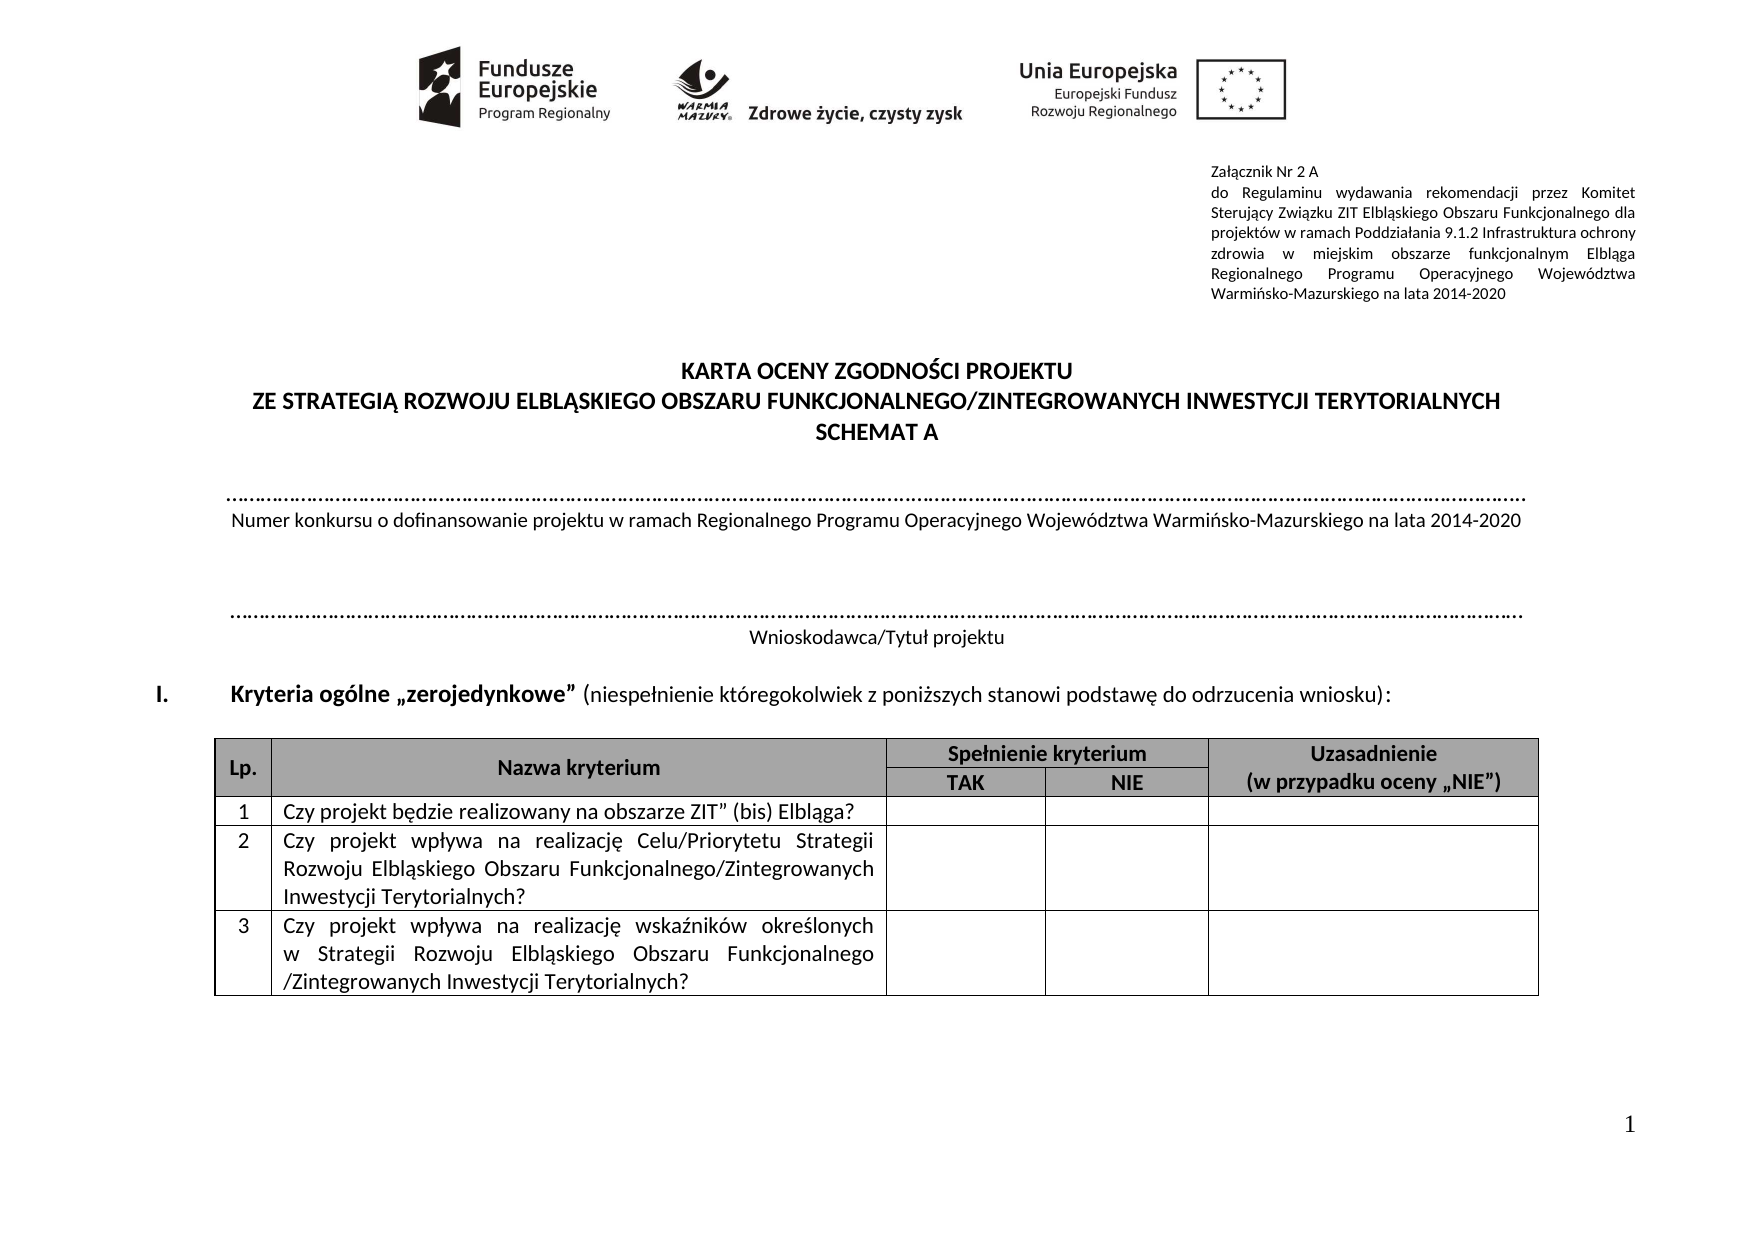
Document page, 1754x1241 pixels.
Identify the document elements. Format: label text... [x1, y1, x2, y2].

table_cell [1046, 826, 1208, 910]
table_header Nazwa kryterium [272, 739, 886, 796]
table_cell [887, 797, 1045, 825]
table_cell NIE [1046, 768, 1208, 796]
text ZE STRATEGIĄ ROZWOJU ELBLĄSKIEGO OBSZARU FUNKCJONALNEGO/ZINTEGROWANYCH INWESTYCJI TERYTORIALNYCH [118, 385, 1636, 416]
table_cell [887, 911, 1045, 995]
table_cell Czy projekt będzie realizowany na obszarze ZIT” (bis) Elbląga? [272, 797, 886, 825]
text KARTA OCENY ZGODNOŚCI PROJEKTU [118, 355, 1636, 385]
list Kryteria ogólne „zerojedynkowe” (niespełnienie któregokolwiek z poniższych stanowi podstawę do odrzucenia wniosku): [156, 678, 1636, 709]
table_cell Czy projekt wpływa na realizację wskaźników określonych w Strategii Rozwoju Elbląskiego Obszaru Funkcjonalnego /Zintegrowanych Inwestycji Terytorialnych? [272, 911, 886, 995]
text do Regulaminu wydawania rekomendacji przez Komitet Sterujący Związku ZIT Elbląskiego Obszaru Funkcjonalnego dla projektów w ramach Poddziałania 9.1.2 Infrastruktura ochrony zdrowia w miejskim obszarze funkcjonalnym Elbląga Regionalnego Programu Operacyjnego Województwa Warmińsko-Mazurskiego na lata 2014-2020 [1211, 182, 1636, 304]
text Wnioskodawca/Tytuł projektu [118, 624, 1636, 650]
table_header Uzasadnienie (w przypadku oceny „NIE”) [1209, 739, 1538, 796]
text SCHEMAT A [118, 416, 1636, 446]
table_cell [1209, 797, 1538, 825]
text Numer konkursu o dofinansowanie projektu w ramach Regionalnego Programu Operacyjnego Województwa Warmińsko-Mazurskiego na lata 2014-2020 [118, 507, 1636, 533]
table_cell [887, 826, 1045, 910]
text ……………………………………………………………………………………………………………………………………………………………………………………………………… [118, 594, 1636, 624]
table_header Spełnienie kryterium [887, 739, 1208, 767]
picture [399, 26, 1306, 148]
text ………………………………………………………………………………………………………..…………………………………………………………………………………………….. [118, 477, 1636, 507]
table_cell [1046, 797, 1208, 825]
table_cell 3 [216, 911, 271, 995]
table_header Lp. [216, 739, 271, 796]
table_cell 2 [216, 826, 271, 910]
text Załącznik Nr 2 A [677, 162, 1636, 182]
table_cell [1209, 826, 1538, 910]
table_cell [1046, 911, 1208, 995]
table_cell [1209, 911, 1538, 995]
table_cell TAK [887, 768, 1045, 796]
table_cell 1 [216, 797, 271, 825]
table_cell Czy projekt wpływa na realizację Celu/Priorytetu Strategii Rozwoju Elbląskiego Obszaru Funkcjonalnego/Zintegrowanych Inwestycji Terytorialnych? [272, 826, 886, 910]
